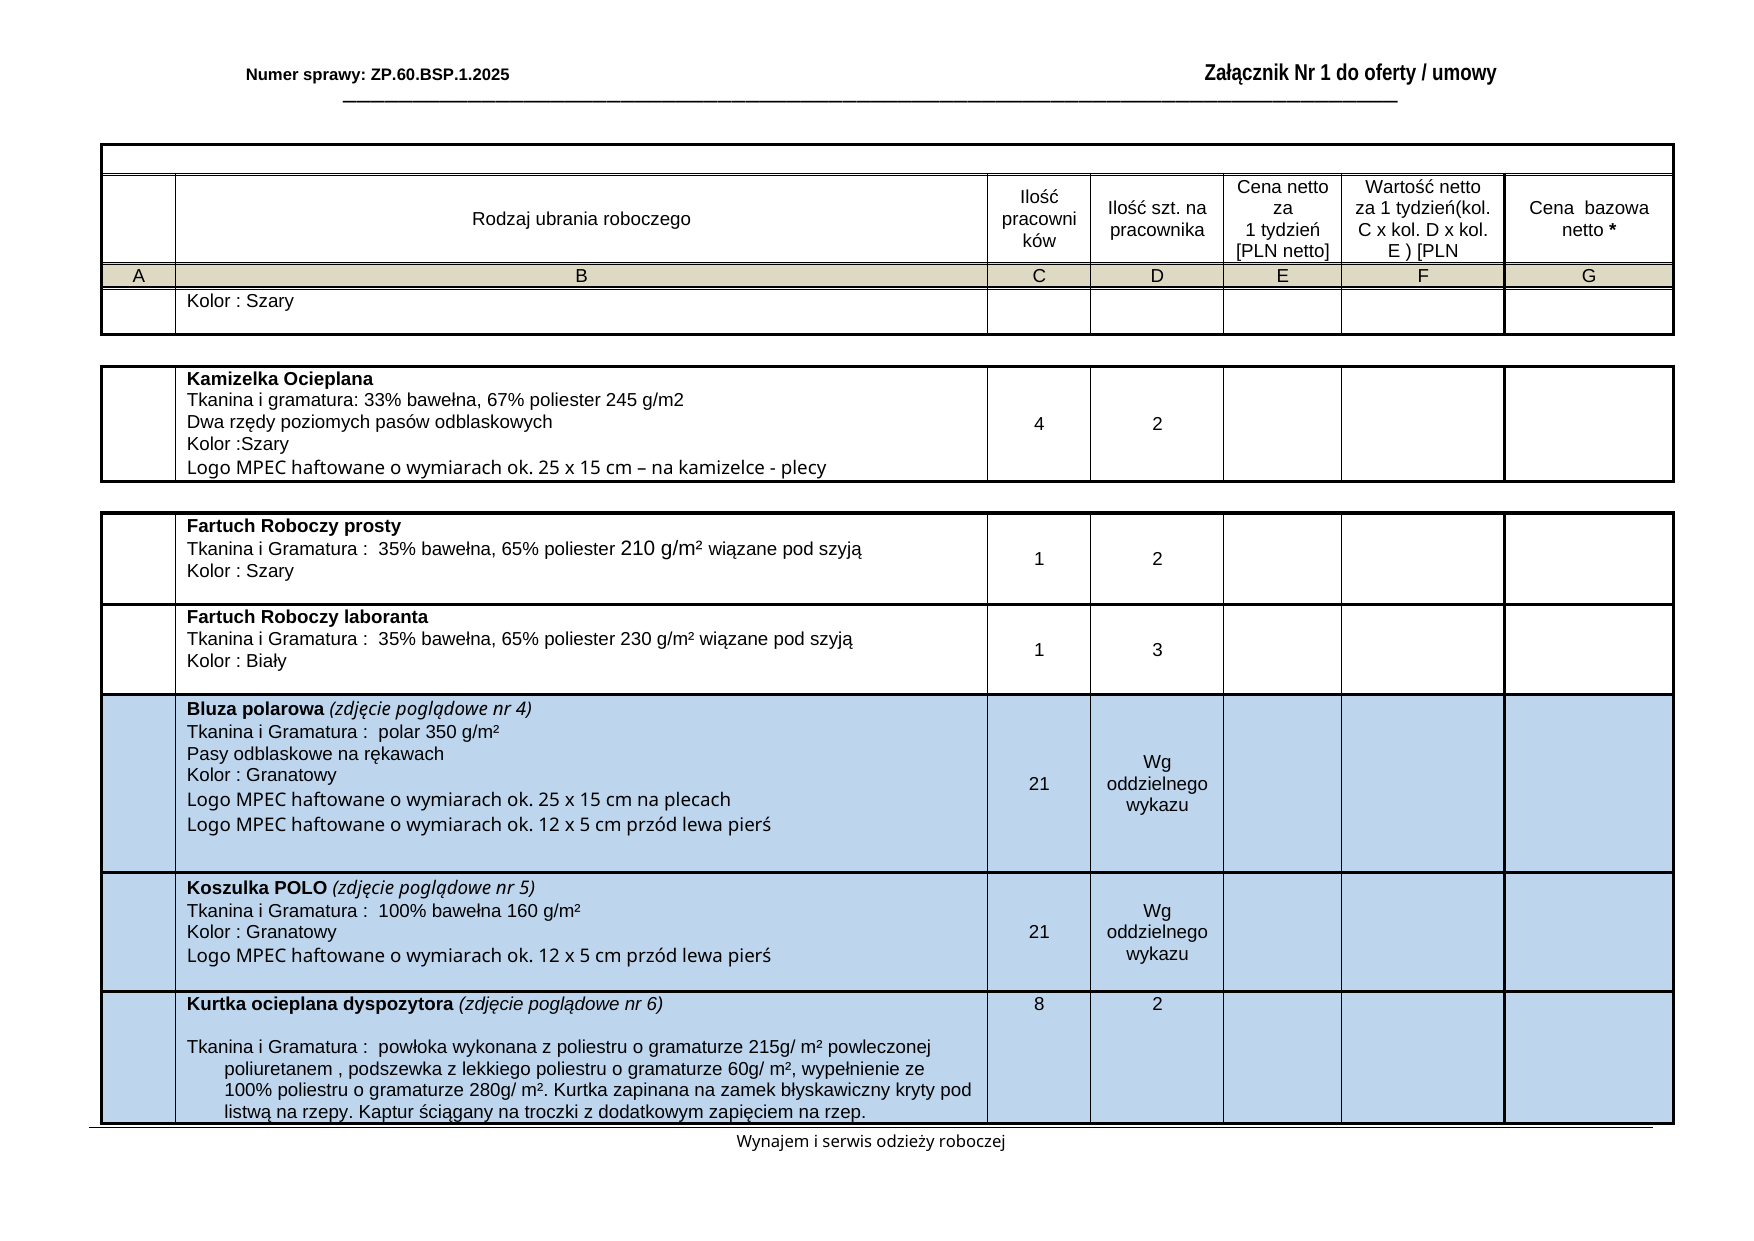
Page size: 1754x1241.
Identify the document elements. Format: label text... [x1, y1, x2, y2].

table_header 2 [1091, 368, 1223, 479]
table_cell Wg oddzielnego wykazu [1091, 696, 1223, 871]
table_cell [176, 993, 987, 1122]
table_header [1224, 515, 1341, 603]
table_cell [103, 993, 175, 1122]
table_cell [1342, 290, 1503, 333]
table_cell Rodzaj ubrania roboczego [176, 176, 987, 262]
table_cell [1224, 290, 1341, 333]
table_cell E [1224, 265, 1341, 286]
table_cell B [176, 265, 987, 286]
table_header [103, 146, 1672, 172]
table_cell [1342, 874, 1503, 990]
table_cell [1342, 696, 1503, 871]
table_cell [103, 176, 175, 262]
table_header [1506, 515, 1672, 603]
table_header [1342, 368, 1503, 479]
table_header 4 [988, 368, 1090, 479]
table_header Kamizelka Ocieplana Tkanina i gramatura: 33% bawełna, 67% poliester 245 g/m2 Dwa rzędy poziomych pasów odblaskowych Kolor :Szary Logo MPEC haftowane o wymiarach ok. 25 x 15 cm – na kamizelce - plecy [176, 368, 987, 479]
table_header [103, 368, 175, 479]
table_cell [1506, 696, 1672, 871]
table_cell [1224, 696, 1341, 871]
table_cell [1342, 606, 1503, 692]
table_cell Bluza polarowa (zdjęcie poglądowe nr 4) Tkanina i Gramatura : polar 350 g/m² Pasy odblaskowe na rękawach Kolor : Granatowy Logo MPEC haftowane o wymiarach ok. 25 x 15 cm na plecach Logo MPEC haftowane o wymiarach ok. 12 x 5 cm przód lewa pierś [176, 696, 987, 871]
table_cell [1506, 290, 1672, 333]
table_cell G [1506, 265, 1672, 286]
table_cell Wg oddzielnego wykazu [1091, 874, 1223, 990]
table_cell [103, 606, 175, 692]
table_cell F [1342, 265, 1503, 286]
table_cell [103, 874, 175, 990]
table_header [103, 515, 175, 603]
table_cell 3 [1091, 606, 1223, 692]
table_cell 8 [988, 993, 1090, 1122]
table_cell Cena netto za 1 tydzień [PLN netto] [1224, 176, 1341, 262]
table_header [1506, 368, 1672, 479]
table_header Fartuch Roboczy prosty Tkanina i Gramatura : 35% bawełna, 65% poliester 210 g/m² wiązane pod szyją Kolor : Szary [176, 515, 987, 603]
table_cell Ilość pracowników [988, 176, 1090, 262]
table_cell A [103, 265, 175, 286]
table_cell [1506, 993, 1672, 1122]
table_cell Koszulka POLO (zdjęcie poglądowe nr 5) Tkanina i Gramatura : 100% bawełna 160 g/m² Kolor : Granatowy Logo MPEC haftowane o wymiarach ok. 12 x 5 cm przód lewa pierś [176, 874, 987, 990]
table_cell 2 [1091, 290, 1223, 333]
table_cell [1506, 874, 1672, 990]
table_cell [1224, 606, 1341, 692]
table_cell [1224, 874, 1341, 990]
table_cell Cena bazowa netto * [1506, 176, 1672, 262]
table_header 1 [988, 515, 1090, 603]
table_cell 21 [988, 874, 1090, 990]
table_cell [1506, 606, 1672, 692]
table_cell [103, 290, 175, 333]
table_cell 21 [988, 696, 1090, 871]
table_cell D [1091, 265, 1223, 286]
table_cell Fartuch Roboczy laboranta Tkanina i Gramatura : 35% bawełna, 65% poliester 230 g/m² wiązane pod szyją Kolor : Biały [176, 606, 987, 692]
table_cell Ilość szt. na pracownika [1091, 176, 1223, 262]
table_cell C [988, 265, 1090, 286]
table_header [1342, 515, 1503, 603]
table_cell [1342, 993, 1503, 1122]
table_cell 57 [988, 290, 1090, 333]
table_cell 2 [1091, 993, 1223, 1122]
table_cell [103, 696, 175, 871]
table_header [1224, 368, 1341, 479]
table_header 2 [1091, 515, 1223, 603]
table_cell [1224, 993, 1341, 1122]
table_cell 1 [988, 606, 1090, 692]
table_cell Wartość netto za 1 tydzień(kol. C x kol. D x kol. E ) [PLN [1342, 176, 1503, 262]
